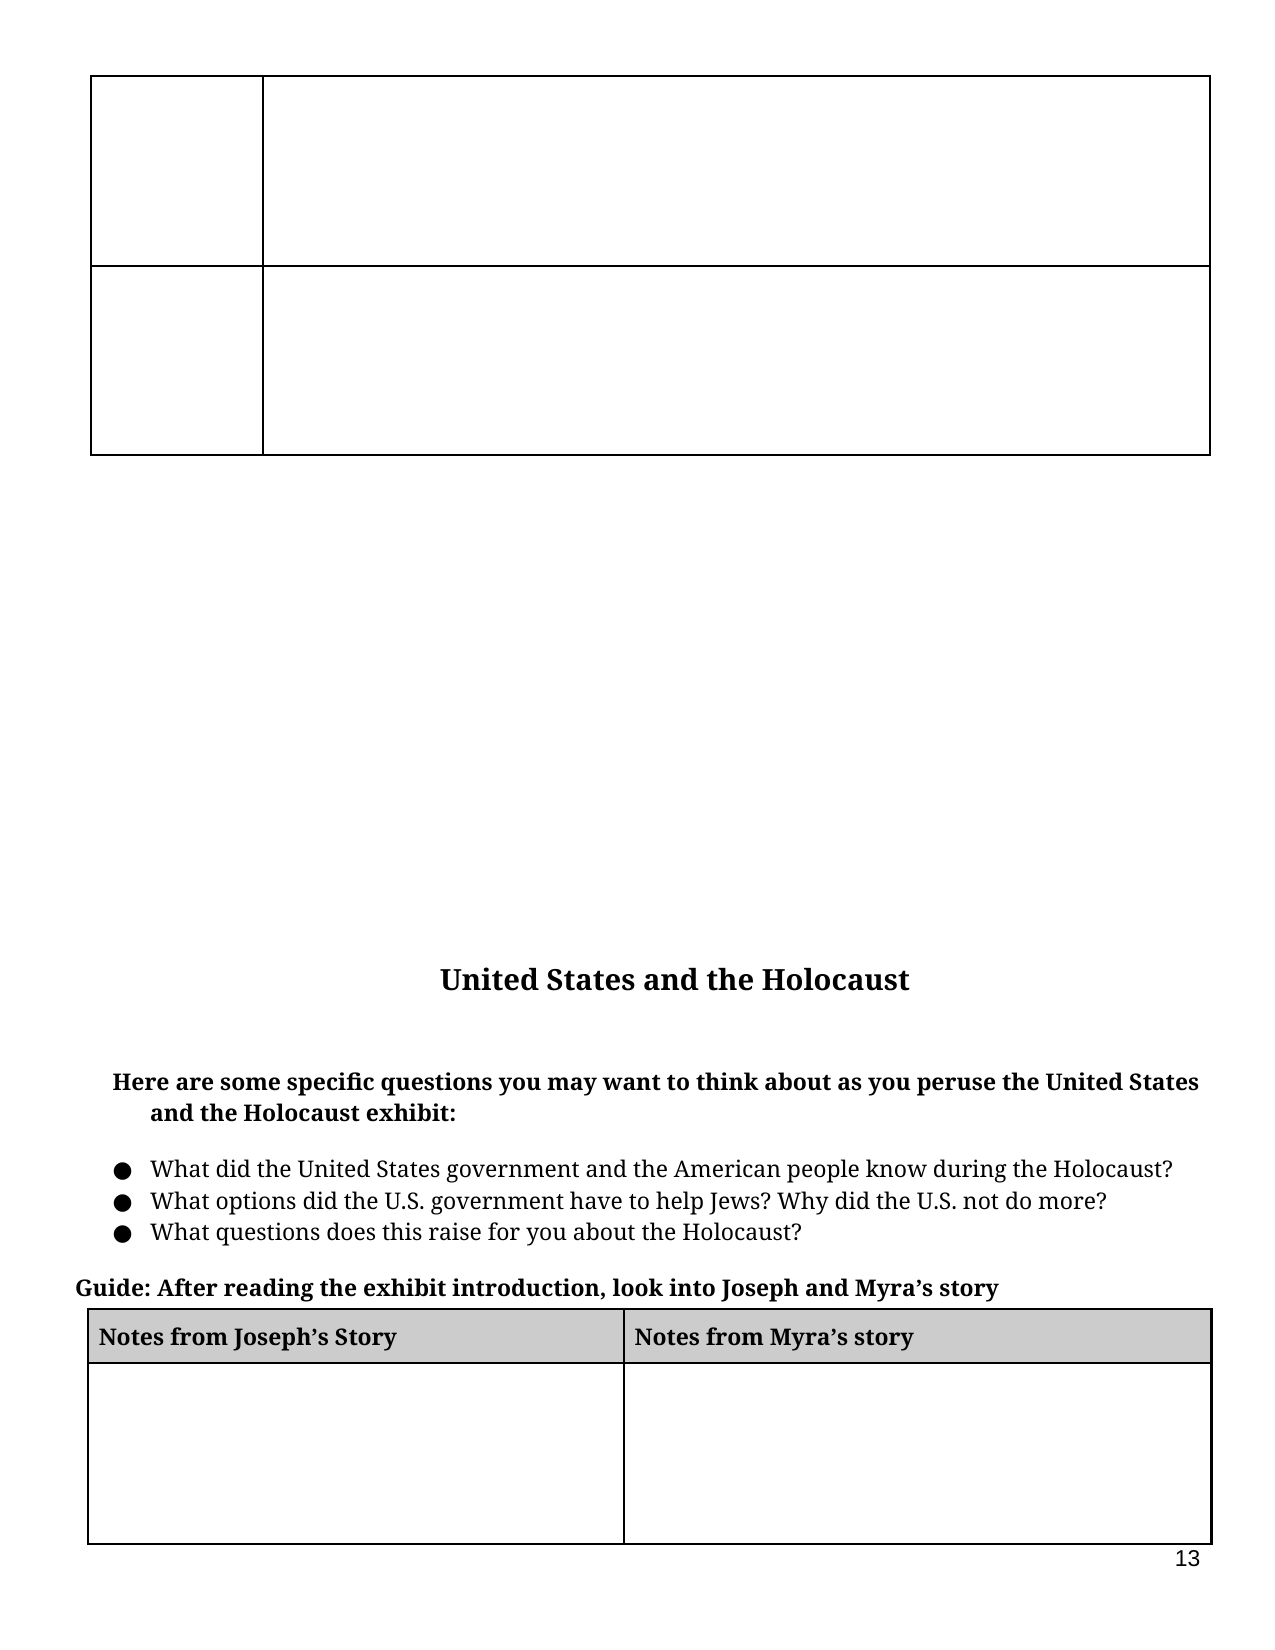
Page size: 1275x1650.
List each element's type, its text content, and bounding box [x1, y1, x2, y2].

table_header Notes from Joseph’s Story [89, 1310, 623, 1362]
table_cell [92, 267, 262, 454]
table_header Notes from Myra’s story [625, 1310, 1210, 1362]
text United States and the Holocaust [150, 959, 1200, 999]
table_cell [625, 1364, 1210, 1543]
table_cell [92, 77, 262, 264]
table_cell [264, 77, 1209, 264]
list What did the United States government and the American people know during the Holocaust? [112, 1153, 1200, 1185]
text Guide: After reading the exhibit introduction, look into Joseph and Myra’s story [75, 1272, 1200, 1303]
text Here are some specific questions you may want to think about as you peruse the United States and the Holocaust exhibit: [112, 1066, 1200, 1128]
list What questions does this raise for you about the Holocaust? [112, 1216, 1200, 1247]
table_cell [89, 1364, 623, 1543]
list What options did the U.S. government have to help Jews? Why did the U.S. not do more? [112, 1185, 1200, 1216]
table_cell [264, 267, 1209, 454]
